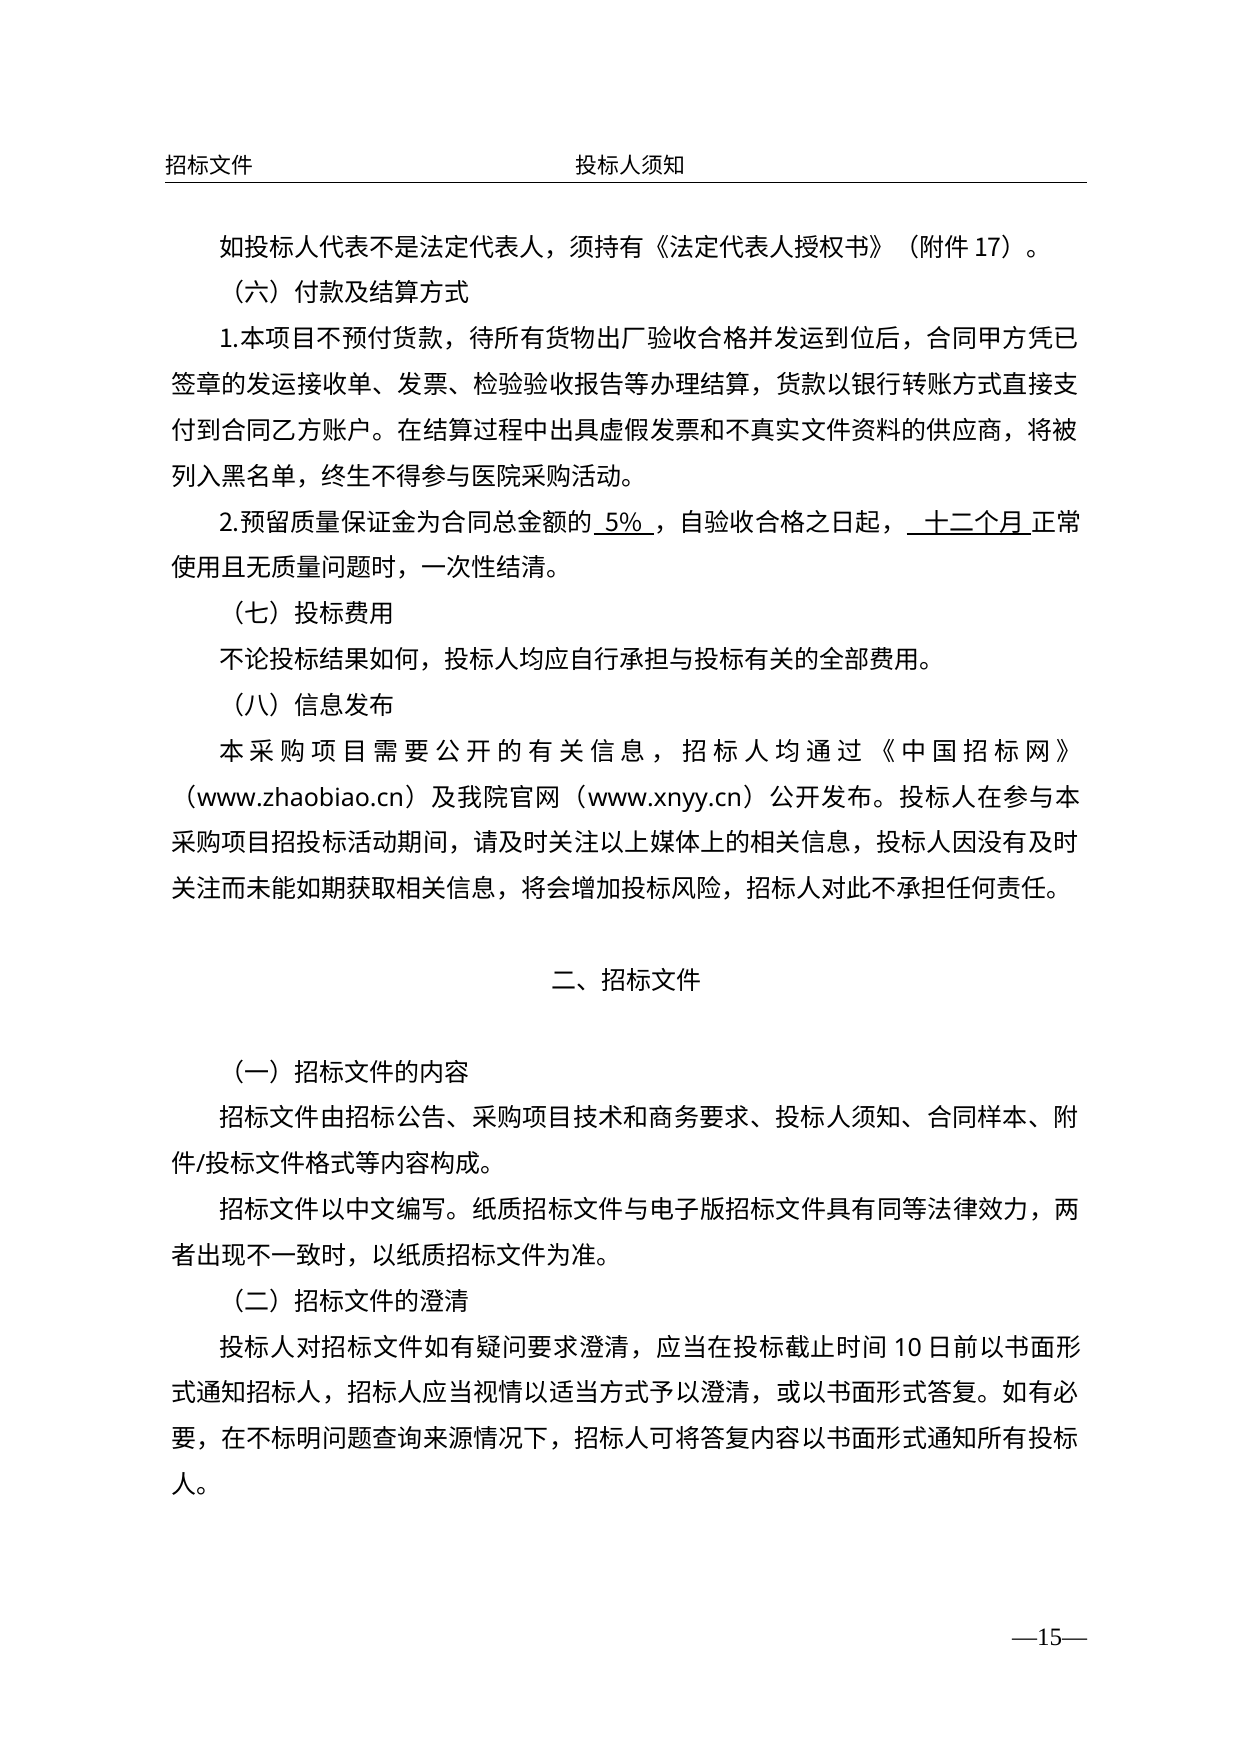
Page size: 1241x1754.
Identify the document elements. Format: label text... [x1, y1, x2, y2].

text （一）招标文件的内容 [171, 1044, 1081, 1090]
text （八）信息发布 [171, 678, 1081, 723]
text （六）付款及结算方式 [171, 265, 1081, 311]
text 1.本项目不预付货款，待所有货物出厂验收合格并发运到位后，合同甲方凭已签章的发运接收单、发票、检验验收报告等办理结算，货款以银行转账方式直接支付到合同乙方账户。在结算过程中出具虚假发票和不真实文件资料的供应商，将被列入黑名单，终生不得参与医院采购活动。 [171, 311, 1081, 494]
text （二）招标文件的澄清 [171, 1273, 1081, 1319]
text 如投标人代表不是法定代表人，须持有《法定代表人授权书》（附件17）。 [171, 219, 1081, 265]
text 不论投标结果如何，投标人均应自行承担与投标有关的全部费用。 [171, 632, 1081, 678]
text （七）投标费用 [171, 586, 1081, 632]
text 本采购项目需要公开的有关信息，招标人均通过《中国招标网》（www.zhaobiao.cn）及我院官网（www.xnyy.cn）公开发布。投标人在参与本采购项目招投标活动期间，请及时关注以上媒体上的相关信息，投标人因没有及时关注而未能如期获取相关信息，将会增加投标风险，招标人对此不承担任何责任。 [171, 723, 1081, 907]
text 二、招标文件 [171, 953, 1081, 998]
text 投标人对招标文件如有疑问要求澄清，应当在投标截止时间10日前以书面形式通知招标人，招标人应当视情以适当方式予以澄清，或以书面形式答复。如有必要，在不标明问题查询来源情况下，招标人可将答复内容以书面形式通知所有投标人。 [171, 1319, 1081, 1503]
text 2.预留质量保证金为合同总金额的 5% ，自验收合格之日起， 十二个月 正常使用且无质量问题时，一次性结清。 [171, 494, 1081, 586]
text 招标文件由招标公告、采购项目技术和商务要求、投标人须知、合同样本、附件/投标文件格式等内容构成。 [171, 1090, 1081, 1182]
text 招标文件以中文编写。纸质招标文件与电子版招标文件具有同等法律效力，两者出现不一致时，以纸质招标文件为准。 [171, 1182, 1081, 1273]
